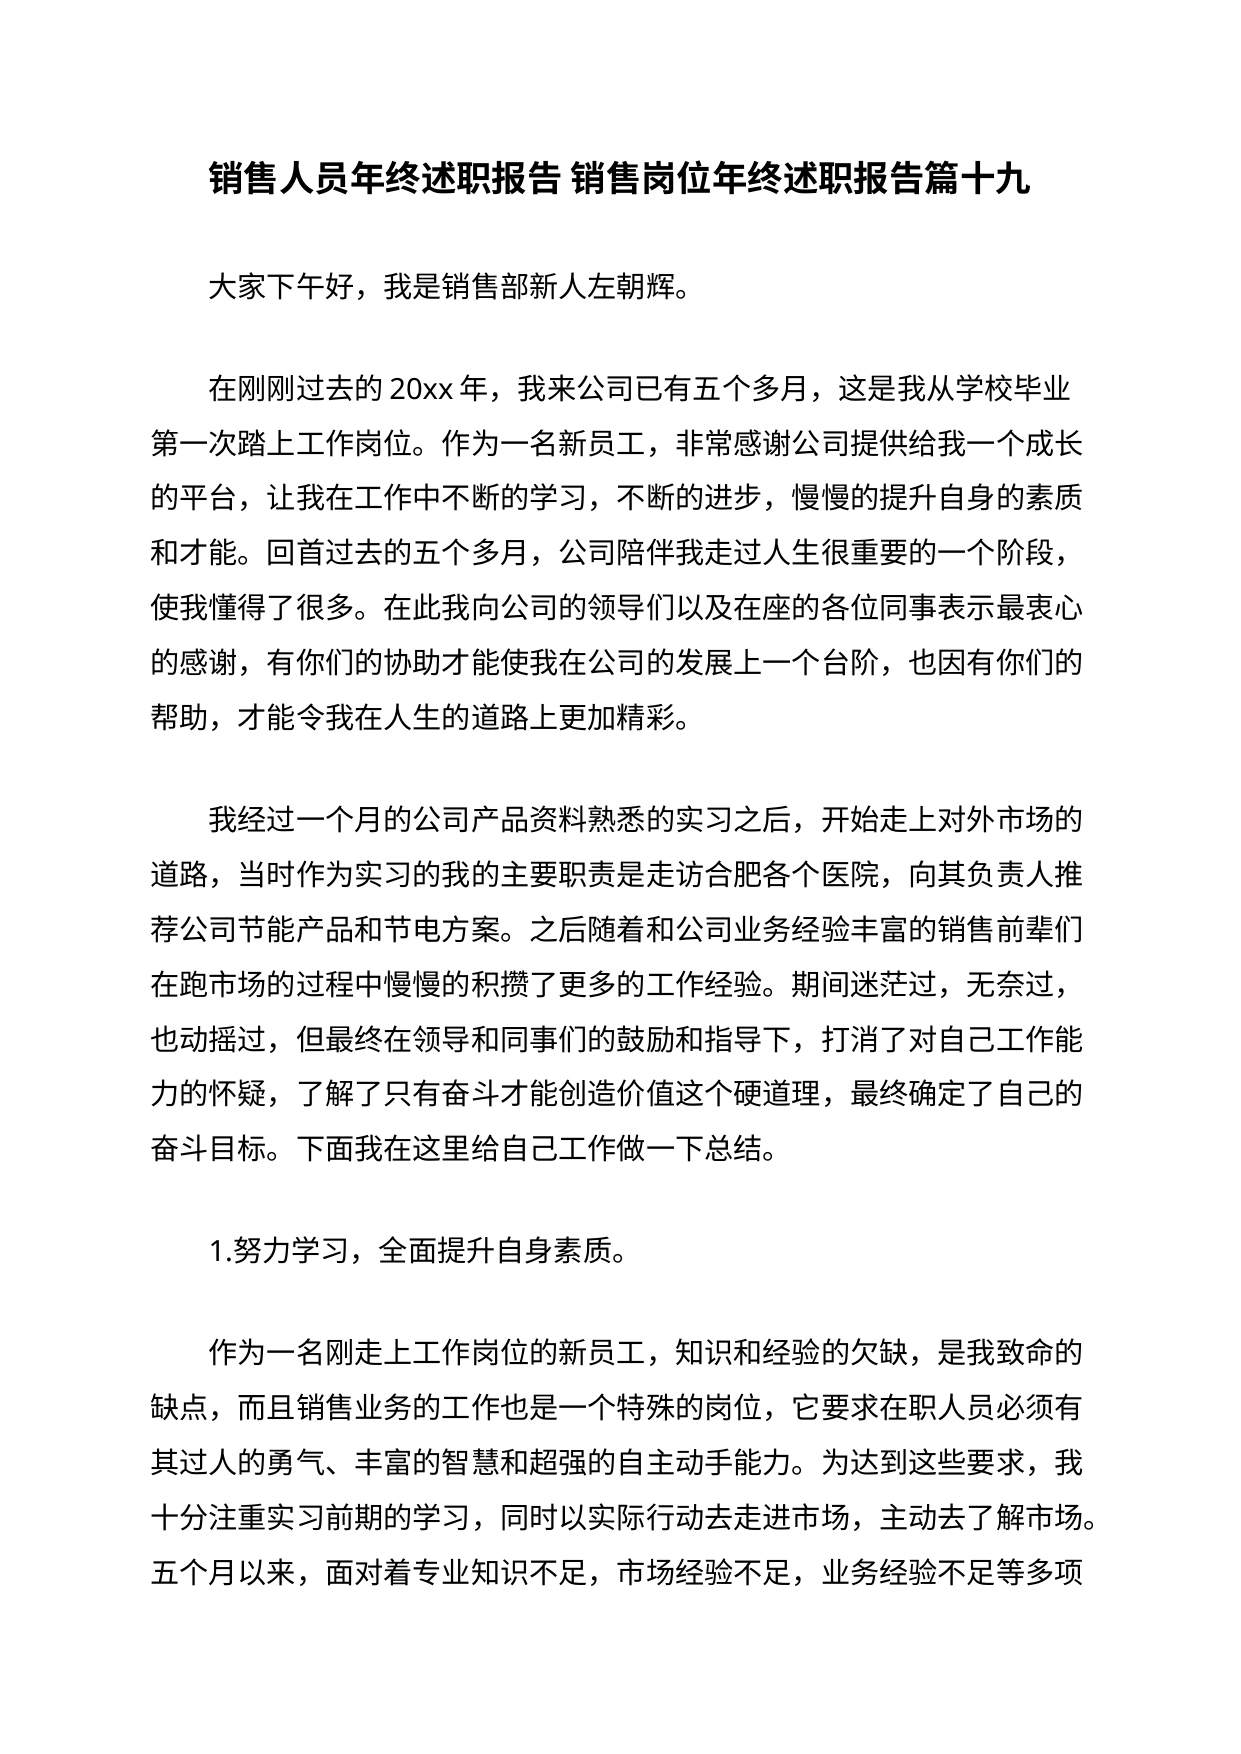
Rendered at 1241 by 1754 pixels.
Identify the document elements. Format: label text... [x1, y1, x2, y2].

text 大家下午好，我是销售部新人左朝辉。 [150, 263, 1090, 306]
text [150, 1329, 1090, 1591]
text 销售人员年终述职报告 销售岗位年终述职报告篇十九 [150, 150, 1090, 201]
text 在刚刚过去的20xx年，我来公司已有五个多月，这是我从学校毕业第一次踏上工作岗位。作为一名新员工，非常感谢公司提供给我一个成长的平台，让我在工作中不断的学习，不断的进步，慢慢的提升自身的素质和才能。回首过去的五个多月，公司陪伴我走过人生很重要的一个阶段，使我懂得了很多。在此我向公司的领导们以及在座的各位同事表示最衷心的感谢，有你们的协助才能使我在公司的发展上一个台阶，也因有你们的帮助，才能令我在人生的道路上更加精彩。 [150, 365, 1090, 737]
text 1.努力学习，全面提升自身素质。 [150, 1228, 1090, 1270]
text 我经过一个月的公司产品资料熟悉的实习之后，开始走上对外市场的道路，当时作为实习的我的主要职责是走访合肥各个医院，向其负责人推荐公司节能产品和节电方案。之后随着和公司业务经验丰富的销售前辈们在跑市场的过程中慢慢的积攒了更多的工作经验。期间迷茫过，无奈过，也动摇过，但最终在领导和同事们的鼓励和指导下，打消了对自己工作能力的怀疑，了解了只有奋斗才能创造价值这个硬道理，最终确定了自己的奋斗目标。下面我在这里给自己工作做一下总结。 [150, 796, 1090, 1168]
